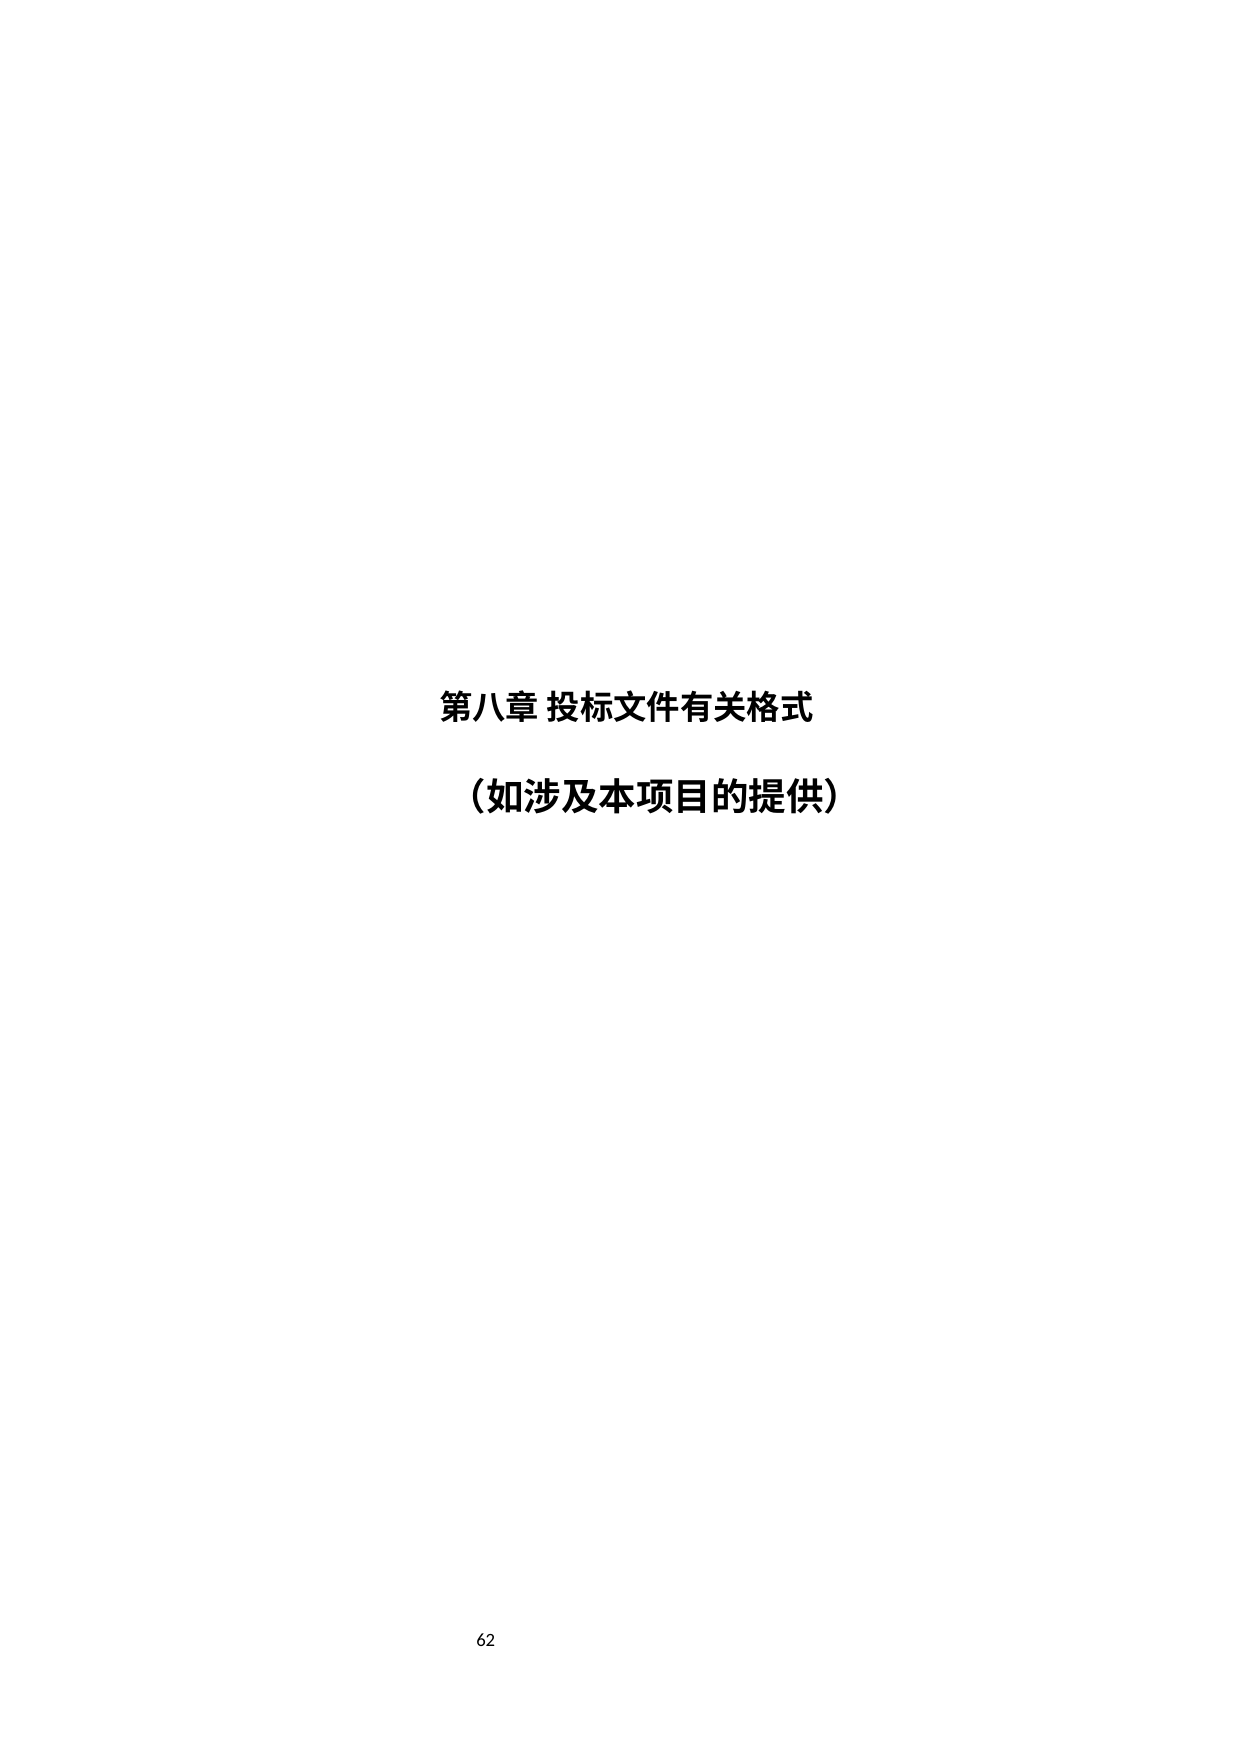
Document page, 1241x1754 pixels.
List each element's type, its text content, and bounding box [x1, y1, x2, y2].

text 第八章 投标文件有关格式 [165, 672, 1087, 737]
text （如涉及本项目的提供） [165, 761, 1087, 826]
